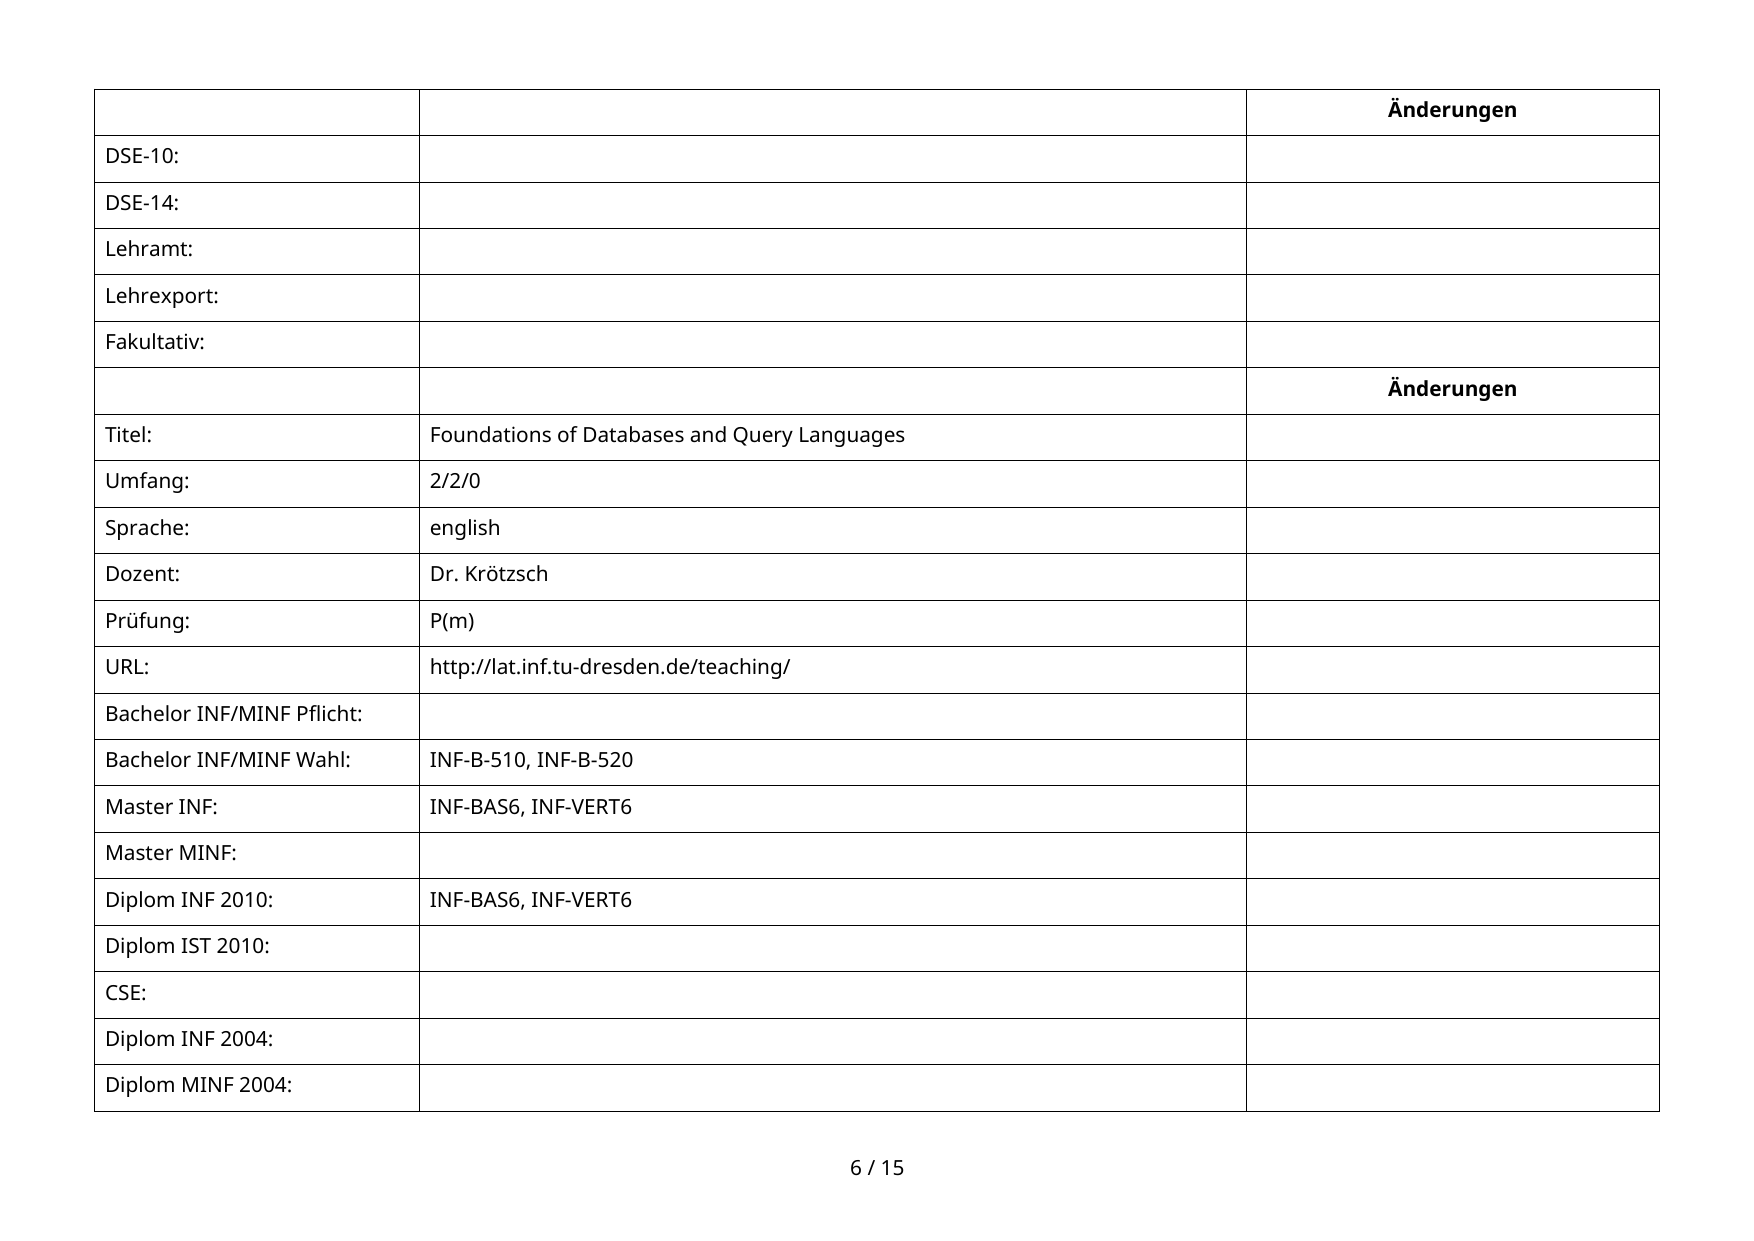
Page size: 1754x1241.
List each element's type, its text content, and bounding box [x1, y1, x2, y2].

table_cell P(m) [420, 601, 1246, 646]
table_cell [1247, 926, 1659, 971]
table_header [420, 368, 1246, 414]
table_cell [420, 833, 1246, 878]
table_cell DSE-10: [95, 136, 419, 181]
table_cell CSE: [95, 972, 419, 1018]
table_cell Bachelor INF/MINF Wahl: [95, 740, 419, 785]
table_cell INF-BAS6, INF-VERT6 [420, 786, 1246, 832]
table_cell [1247, 694, 1659, 739]
table_cell [1247, 1019, 1659, 1064]
table_cell [1247, 322, 1659, 367]
table_cell Master MINF: [95, 833, 419, 878]
table_header [420, 90, 1246, 135]
table_cell [1247, 740, 1659, 785]
table_cell Titel: [95, 415, 419, 460]
table_cell http://lat.inf.tu-dresden.de/teaching/ [420, 647, 1246, 692]
table_cell [1247, 229, 1659, 274]
table_cell [420, 275, 1246, 321]
table_header Änderungen [1247, 90, 1659, 135]
table_cell [1247, 786, 1659, 832]
table_cell Sprache: [95, 508, 419, 553]
table_cell Dozent: [95, 554, 419, 599]
table_cell [1247, 1065, 1659, 1111]
table_cell INF-BAS6, INF-VERT6 [420, 879, 1246, 925]
table_cell INF-B-510, INF-B-520 [420, 740, 1246, 785]
table_cell [1247, 554, 1659, 599]
table_cell Lehramt: [95, 229, 419, 274]
table_cell Diplom INF 2010: [95, 879, 419, 925]
table_cell [1247, 275, 1659, 321]
table_cell [1247, 647, 1659, 692]
table_cell Diplom MINF 2004: [95, 1065, 419, 1111]
table_cell [420, 229, 1246, 274]
table_cell Master INF: [95, 786, 419, 832]
table_cell [1247, 833, 1659, 878]
table_cell Fakultativ: [95, 322, 419, 367]
table_cell Dr. Krötzsch [420, 554, 1246, 599]
table_cell [420, 694, 1246, 739]
table_cell [1247, 415, 1659, 460]
table_cell [1247, 183, 1659, 228]
table_cell Lehrexport: [95, 275, 419, 321]
table_cell [420, 1065, 1246, 1111]
table_cell Prüfung: [95, 601, 419, 646]
table_cell [1247, 508, 1659, 553]
table_cell [420, 972, 1246, 1018]
table_cell [1247, 461, 1659, 507]
table_cell Foundations of Databases and Query Languages [420, 415, 1246, 460]
table_cell [420, 136, 1246, 181]
table_cell [1247, 879, 1659, 925]
table_cell [420, 183, 1246, 228]
table_cell [420, 926, 1246, 971]
table_cell Bachelor INF/MINF Pflicht: [95, 694, 419, 739]
table_header [95, 368, 419, 414]
table_cell [420, 322, 1246, 367]
table_cell [420, 1019, 1246, 1064]
table_cell [1247, 972, 1659, 1018]
table_header [95, 90, 419, 135]
table_cell [1247, 136, 1659, 181]
table_header Änderungen [1247, 368, 1659, 414]
table_cell Umfang: [95, 461, 419, 507]
table_cell URL: [95, 647, 419, 692]
table_cell [1247, 601, 1659, 646]
table_cell english [420, 508, 1246, 553]
table_cell Diplom IST 2010: [95, 926, 419, 971]
table_cell Diplom INF 2004: [95, 1019, 419, 1064]
table_cell DSE-14: [95, 183, 419, 228]
table_cell 2/2/0 [420, 461, 1246, 507]
